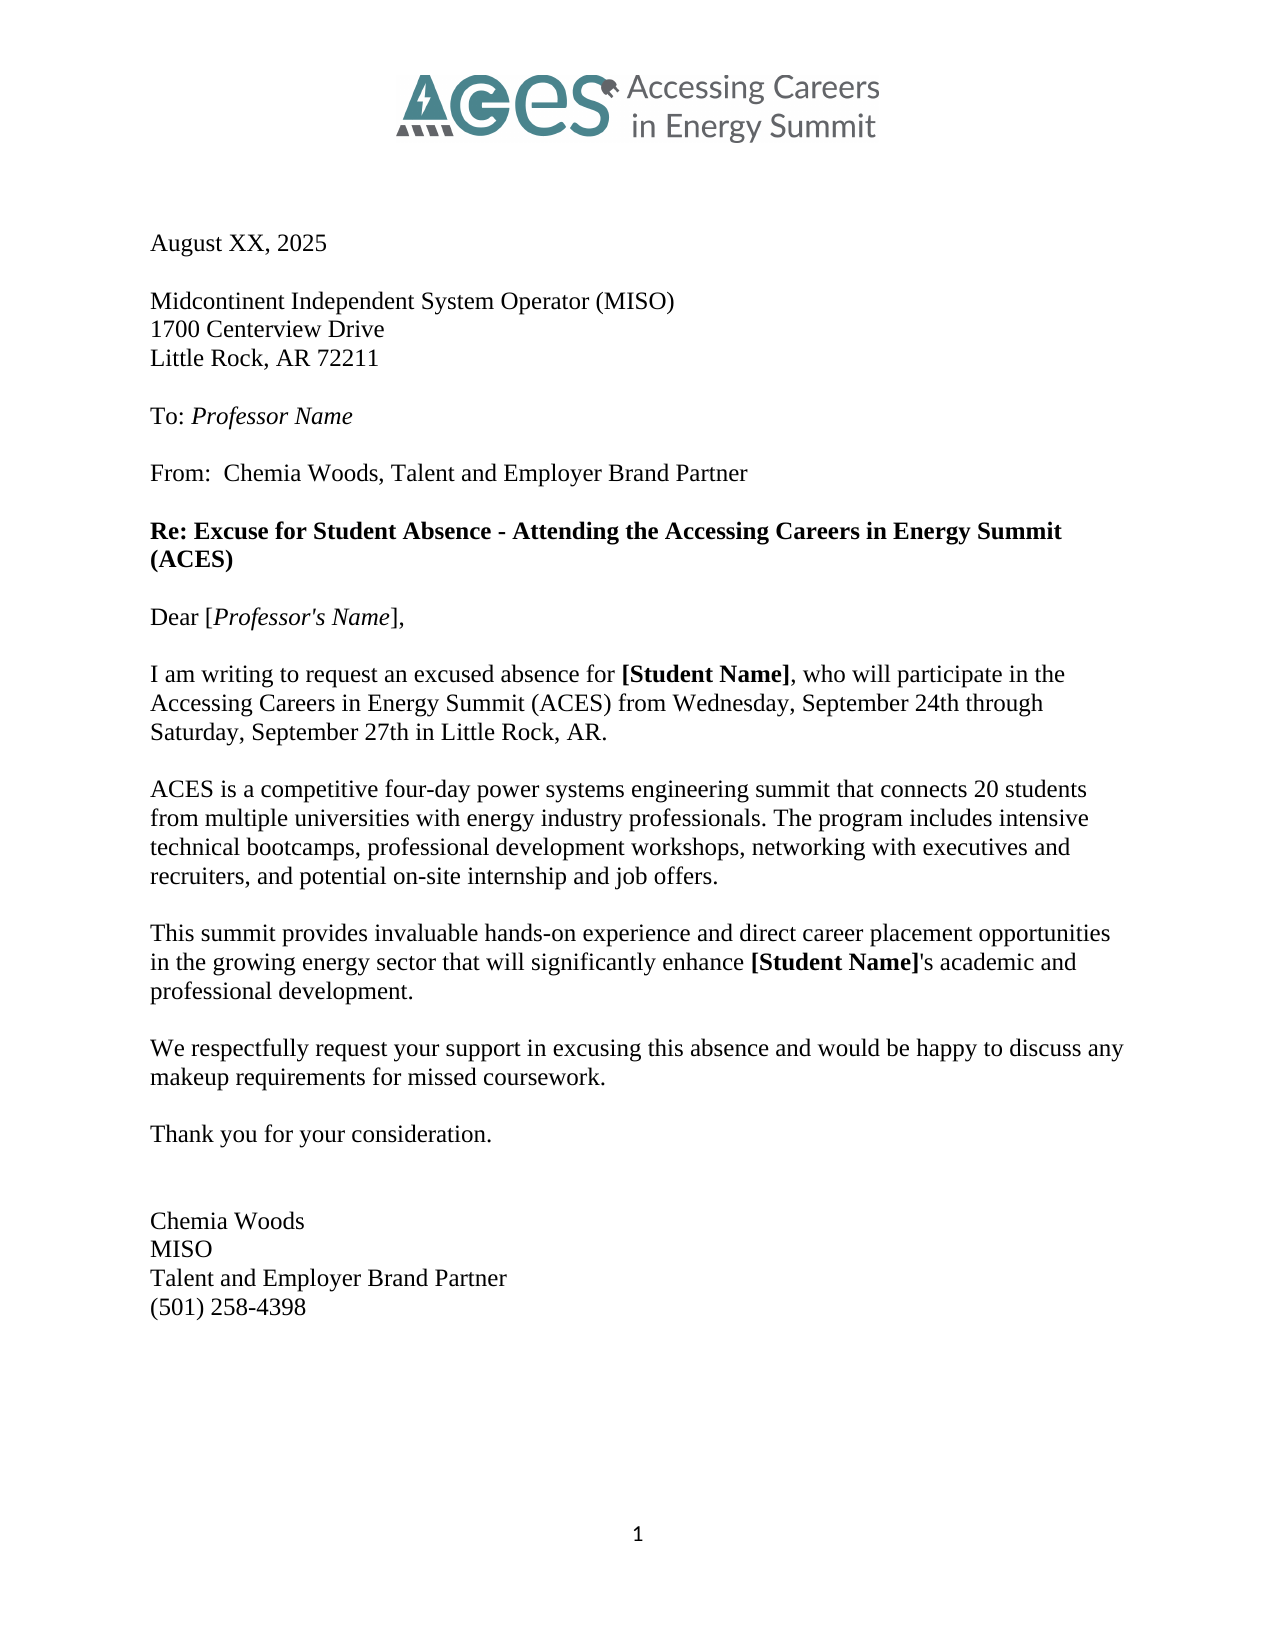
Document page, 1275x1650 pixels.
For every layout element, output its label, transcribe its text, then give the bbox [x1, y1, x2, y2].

text Thank you for your consideration. [150, 1119, 1125, 1148]
text Midcontinent Independent System Operator (MISO) [150, 286, 1125, 314]
text Talent and Employer Brand Partner [150, 1263, 1125, 1292]
text From: Chemia Woods, Talent and Employer Brand Partner [150, 458, 1125, 487]
text August XX, 2025 [150, 228, 1125, 257]
text To: Professor Name [150, 401, 1125, 429]
text Little Rock, AR 72211 [150, 343, 1125, 372]
text Re: Excuse for Student Absence - Attending the Accessing Careers in Energy Summit (ACES) [150, 516, 1125, 573]
text Dear [Professor's Name], [150, 602, 1125, 631]
picture [396, 75, 879, 143]
text Chemia Woods [150, 1206, 1125, 1234]
text I am writing to request an excused absence for [Student Name], who will participate in the Accessing Careers in Energy Summit (ACES) from Wednesday, September 24th through Saturday, September 27th in Little Rock, AR. [150, 659, 1125, 746]
text ACES is a competitive four-day power systems engineering summit that connects 20 students from multiple universities with energy industry professionals. The program includes intensive technical bootcamps, professional development workshops, networking with executives and recruiters, and potential on-site internship and job offers. [150, 774, 1125, 889]
text This summit provides invaluable hands-on experience and direct career placement opportunities in the growing energy sector that will significantly enhance [Student Name]'s academic and professional development. [150, 918, 1125, 1004]
text MISO [150, 1234, 1125, 1263]
text (501) 258-4398 [150, 1292, 1125, 1321]
text 1700 Centerview Drive [150, 314, 1125, 343]
text We respectfully request your support in excusing this absence and would be happy to discuss any makeup requirements for missed coursework. [150, 1033, 1125, 1091]
